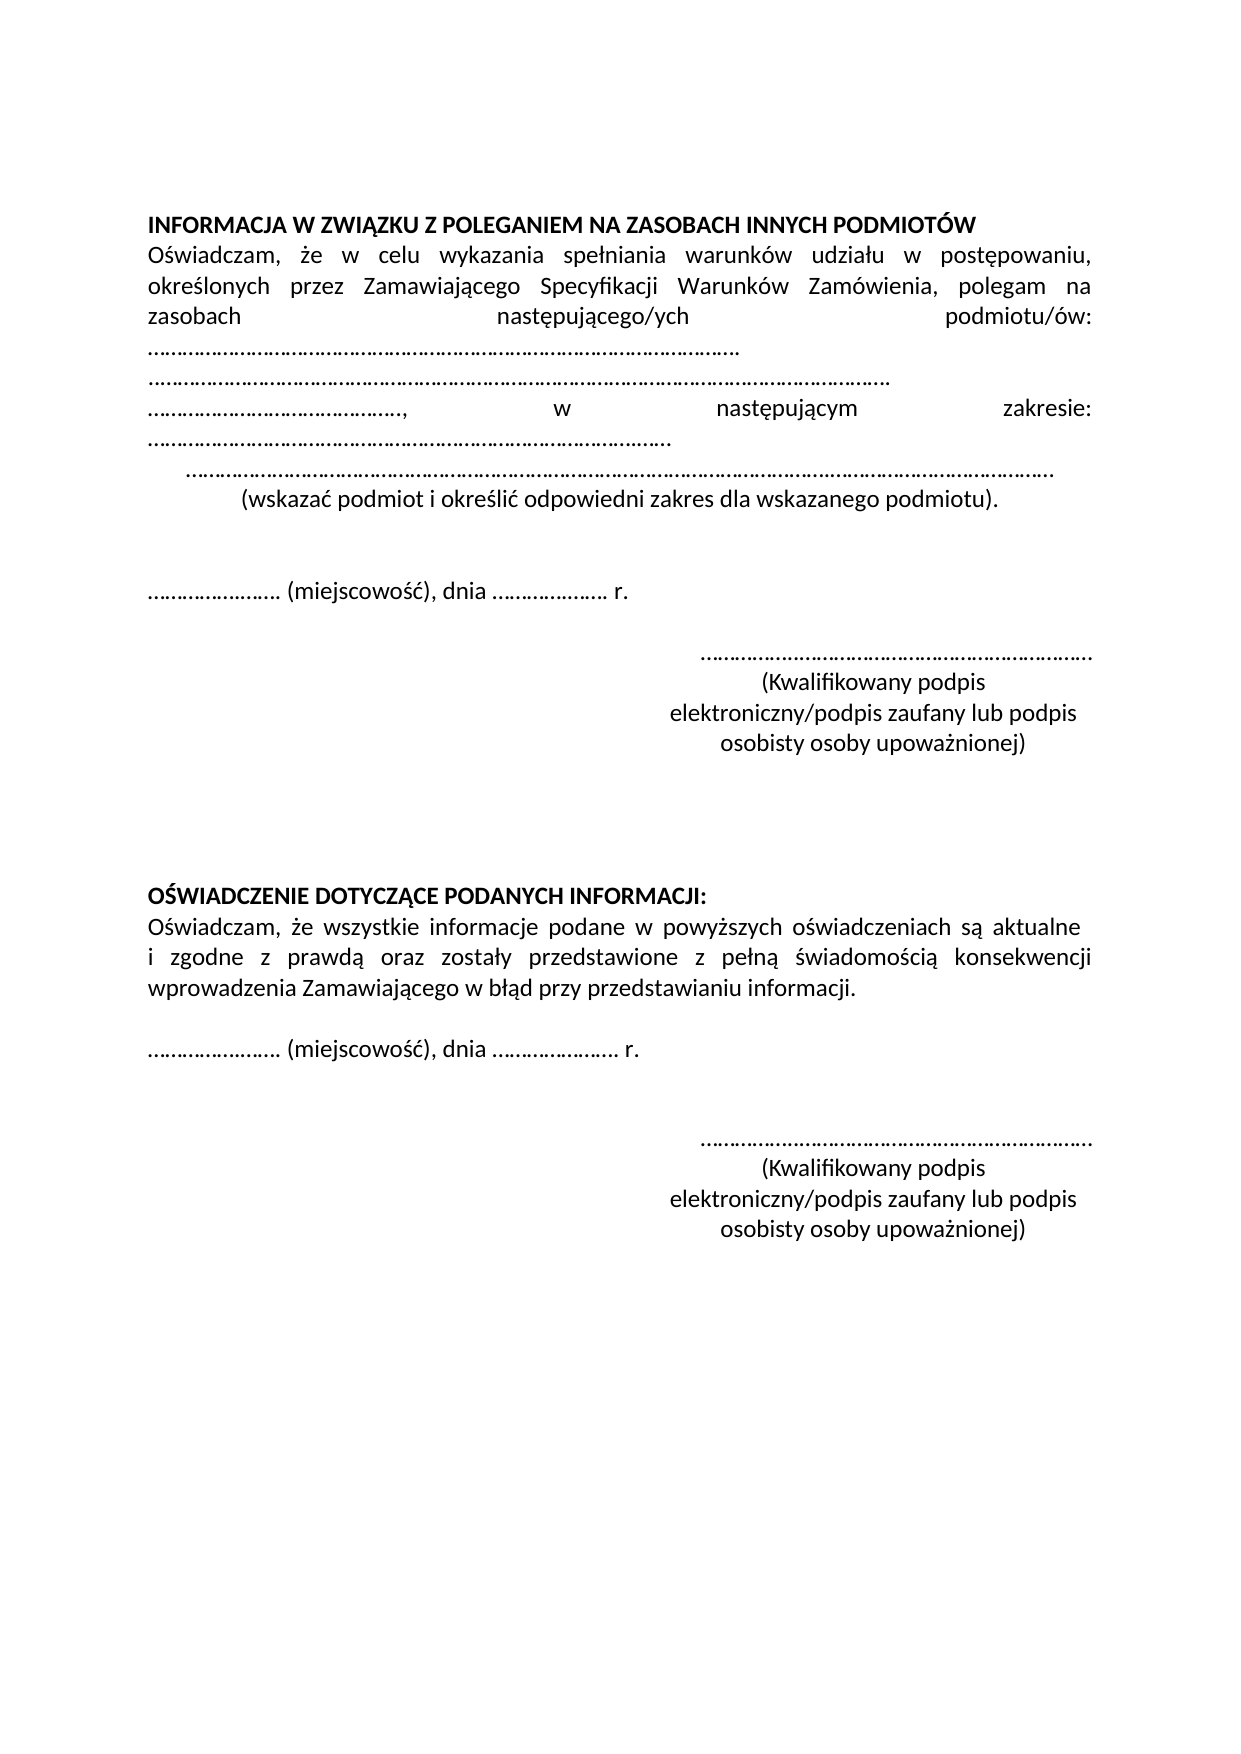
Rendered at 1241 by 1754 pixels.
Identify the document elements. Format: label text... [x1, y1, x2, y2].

text Oświadczam, że w celu wykazania spełniania warunków udziału w postępowaniu, określonych przez Zamawiającego Specyfikacji Warunków Zamówienia, polegam na zasobach następującego/ych podmiotu/ów: …………………………………………………………………………………………. [148, 239, 1092, 361]
text …………….……. (miejscowość), dnia …………………. r. [148, 1033, 1092, 1063]
text ..……………………………………………………………………………………………………………….…………………………………….., w następującym zakresie: ………………………………………………………………………….…… [148, 361, 1092, 453]
text ……………..…………………………………………… [654, 1094, 1092, 1152]
text ………………………………………………………………………………………………….………………………………… (wskazać podmiot i określić odpowiedni zakres dla wskazanego podmiotu). [148, 453, 1092, 514]
text (Kwalifikowany podpis elektroniczny/podpis zaufany lub podpis osobisty osoby upoważnionej) [654, 1152, 1092, 1244]
text ……………..…………………………………………… [654, 636, 1092, 667]
text INFORMACJA W ZWIĄZKU Z POLEGANIEM NA ZASOBACH INNYCH PODMIOTÓW [148, 209, 1092, 239]
text (Kwalifikowany podpis elektroniczny/podpis zaufany lub podpis osobisty osoby upoważnionej) [654, 667, 1092, 758]
text OŚWIADCZENIE DOTYCZĄCE PODANYCH INFORMACJI: [148, 880, 1092, 911]
text …………….……. (miejscowość), dnia ………….……. r. [148, 575, 1092, 606]
text Oświadczam, że wszystkie informacje podane w powyższych oświadczeniach są aktualne i zgodne z prawdą oraz zostały przedstawione z pełną świadomością konsekwencji wprowadzenia Zamawiającego w błąd przy przedstawianiu informacji. [148, 911, 1092, 1002]
